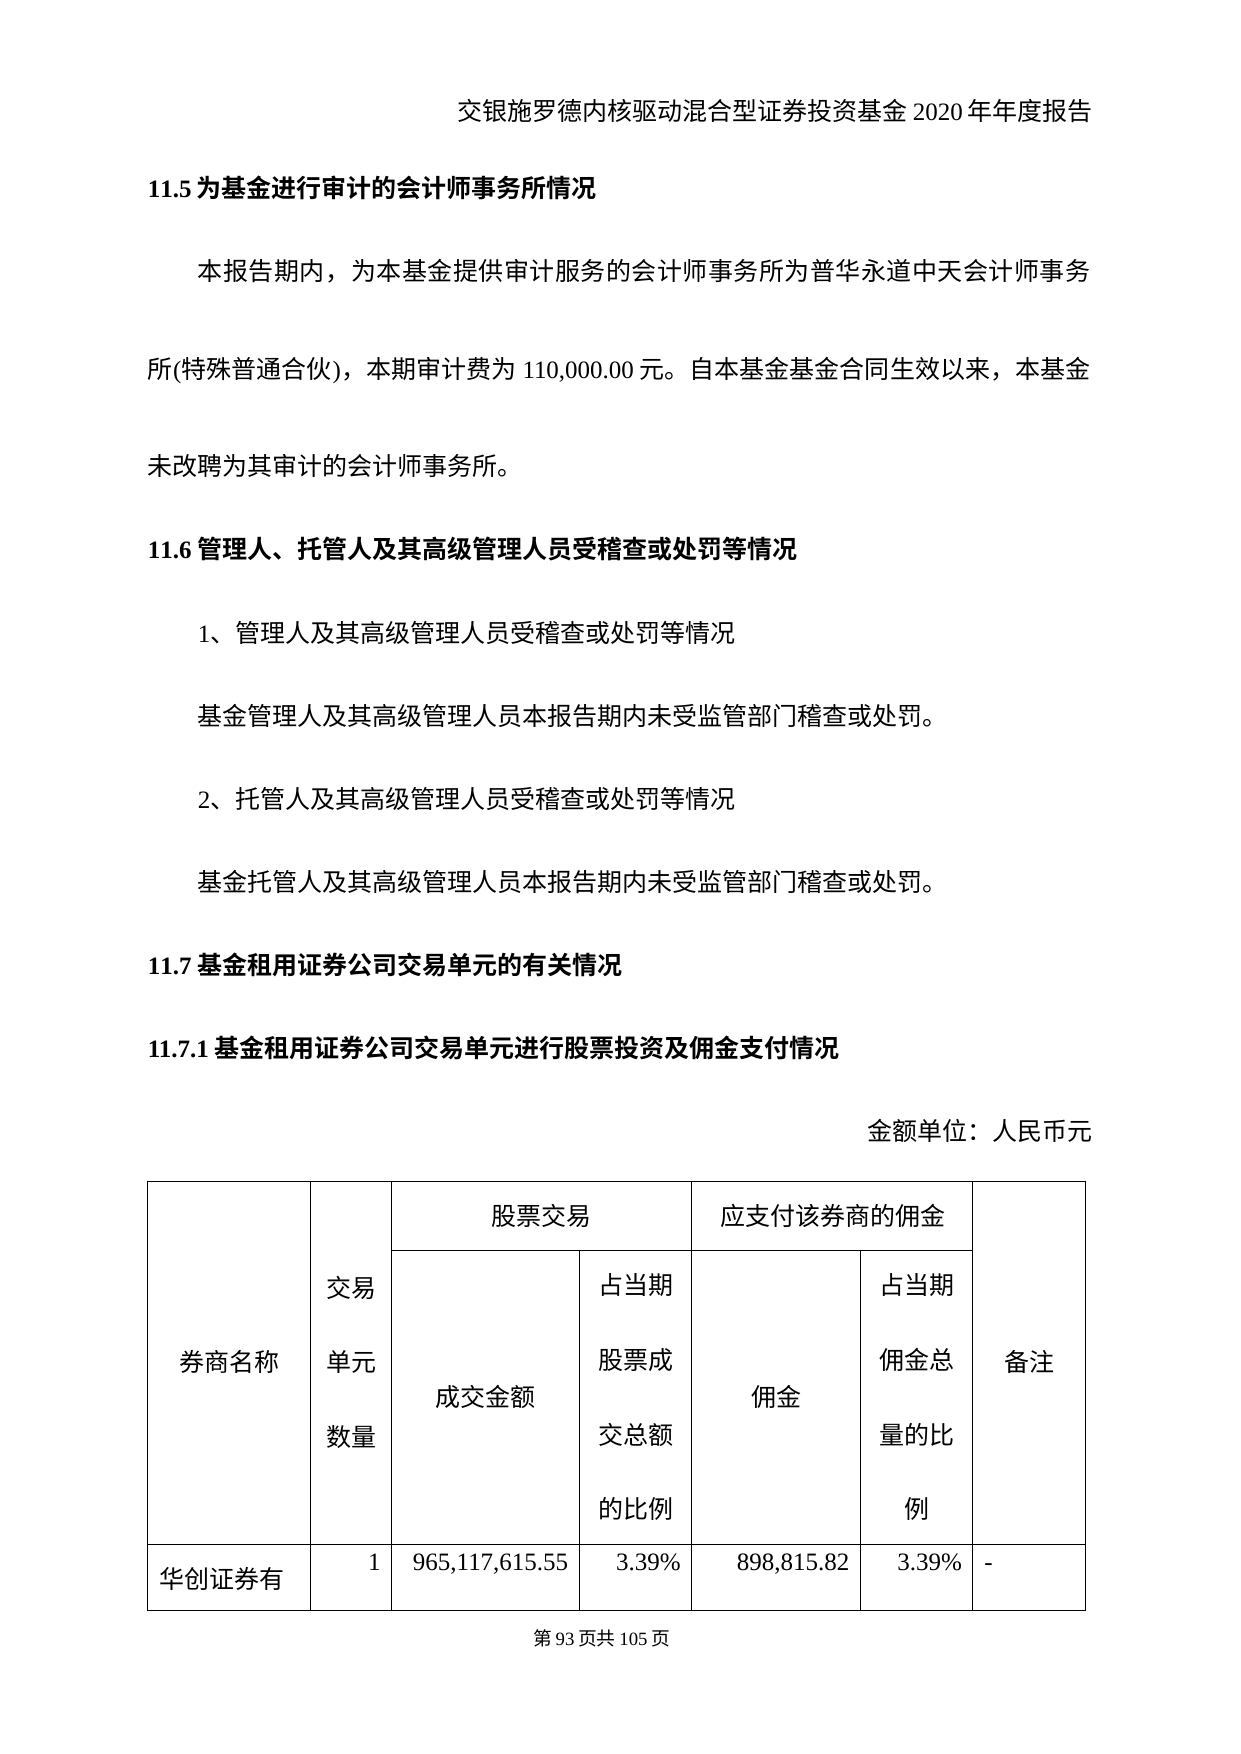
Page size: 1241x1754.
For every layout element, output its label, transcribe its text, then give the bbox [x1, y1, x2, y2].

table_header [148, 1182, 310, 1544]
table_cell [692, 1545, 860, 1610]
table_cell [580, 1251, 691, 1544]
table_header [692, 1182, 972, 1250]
text 基金管理人及其高级管理人员本报告期内未受监管部门稽查或处罚。 [148, 682, 1092, 747]
text 1、管理人及其高级管理人员受稽查或处罚等情况 [148, 599, 1092, 664]
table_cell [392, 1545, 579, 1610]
subtitle 11.7 基金租用证券公司交易单元的有关情况 [148, 931, 1092, 996]
text 基金托管人及其高级管理人员本报告期内未受监管部门稽查或处罚。 [148, 848, 1092, 913]
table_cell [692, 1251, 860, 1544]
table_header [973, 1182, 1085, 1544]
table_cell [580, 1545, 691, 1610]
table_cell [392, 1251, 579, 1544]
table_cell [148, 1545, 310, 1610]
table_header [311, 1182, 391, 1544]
subtitle 11.6 管理人、托管人及其高级管理人员受稽查或处罚等情况 [148, 516, 1092, 581]
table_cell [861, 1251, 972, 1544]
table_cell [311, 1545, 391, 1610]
text 金额单位：人民币元 [148, 1097, 1092, 1162]
text 2、托管人及其高级管理人员受稽查或处罚等情况 [148, 765, 1092, 830]
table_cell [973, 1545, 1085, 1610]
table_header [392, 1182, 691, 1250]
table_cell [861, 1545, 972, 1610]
text 11.7.1基金租用证券公司交易单元进行股票投资及佣金支付情况 [148, 1014, 1092, 1079]
subtitle 11.5为基金进行审计的会计师事务所情况 [148, 154, 1092, 219]
text 本报告期内，为本基金提供审计服务的会计师事务所为普华永道中天会计师事务所(特殊普通合伙)，本期审计费为110,000.00元。自本基金基金合同生效以来，本基金未改聘为其审计的会计师事务所。 [148, 237, 1092, 497]
